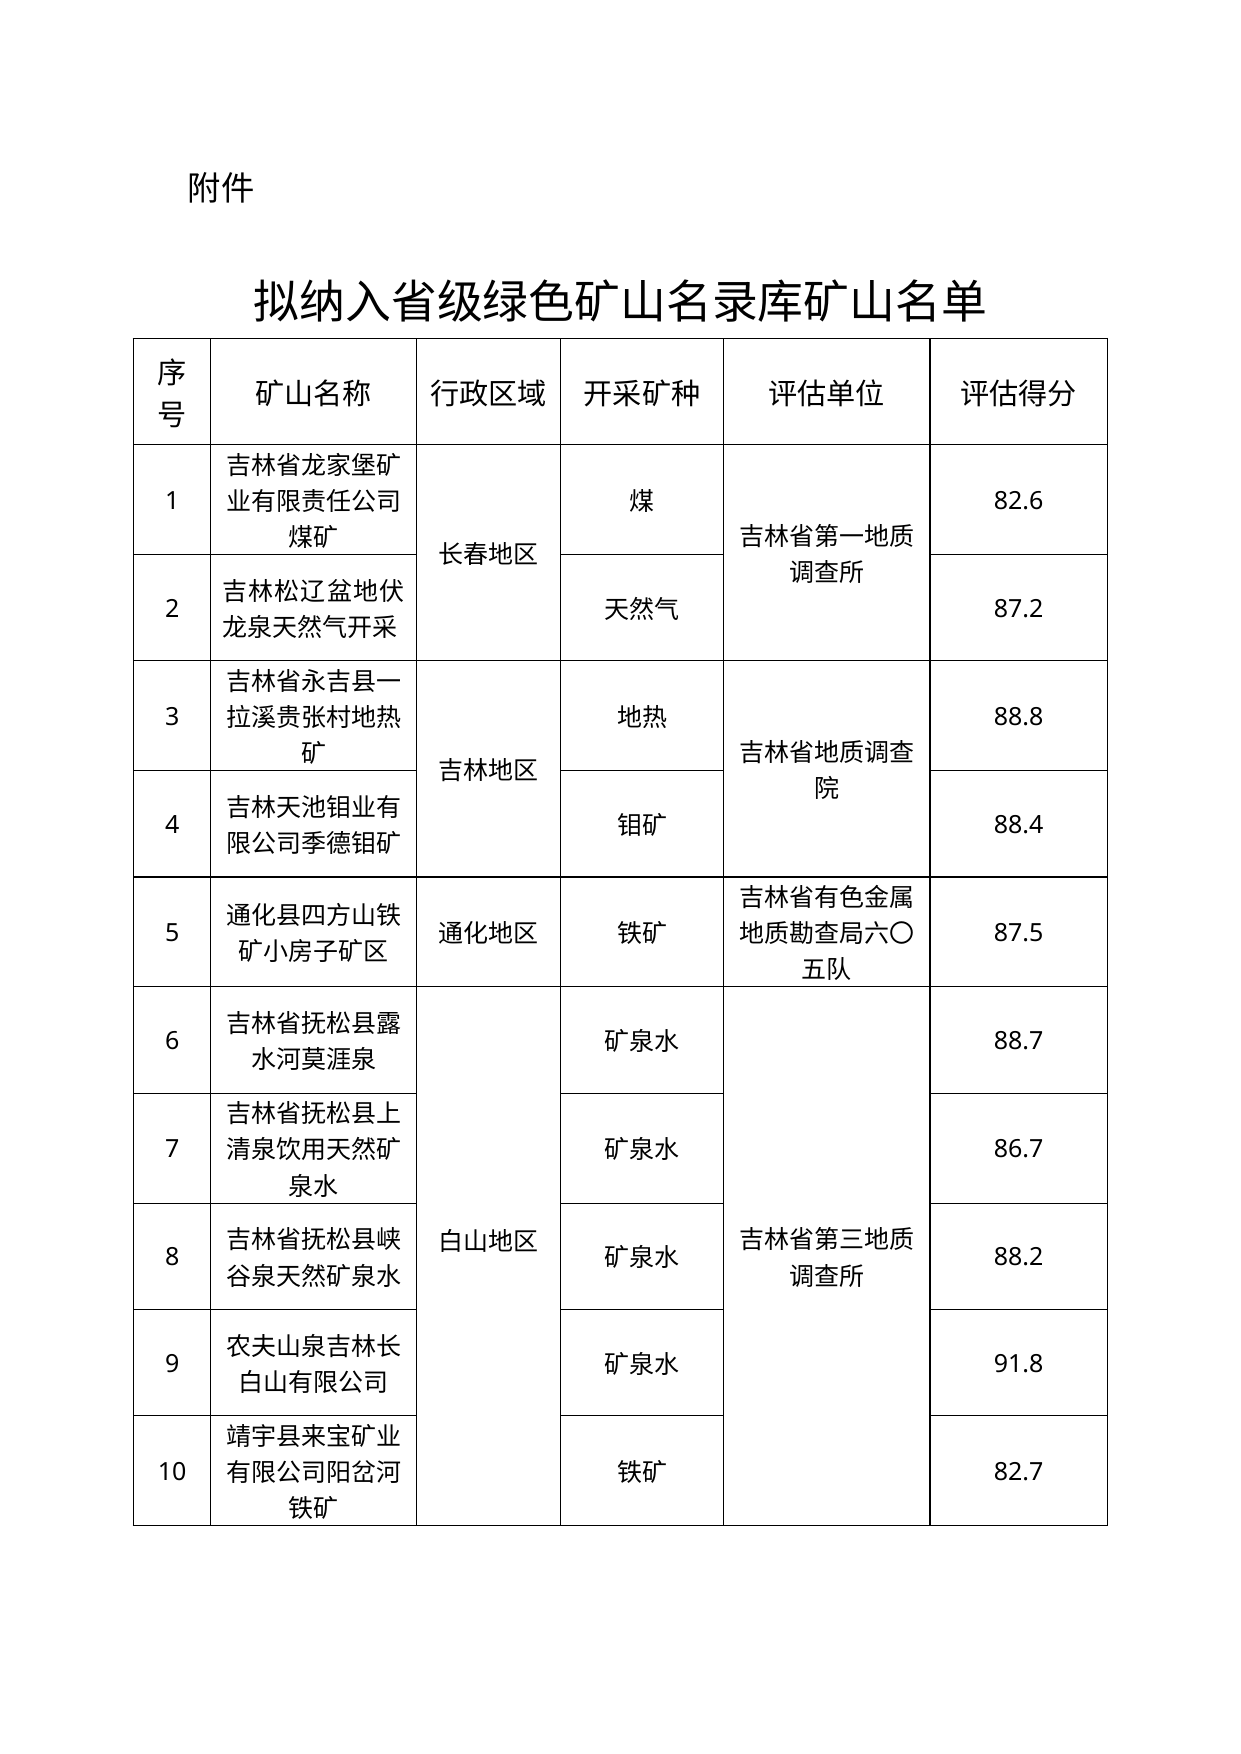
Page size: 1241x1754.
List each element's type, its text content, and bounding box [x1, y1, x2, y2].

table_cell 吉林松辽盆地伏龙泉天然气开采 [211, 555, 416, 660]
table_header 行政区域 [417, 339, 560, 444]
table_cell 9 [134, 1310, 210, 1415]
table_cell 91.8 [931, 1310, 1107, 1415]
table_cell 88.8 [931, 661, 1107, 770]
table_cell 82.7 [931, 1416, 1107, 1525]
table_cell 矿泉水 [561, 1310, 723, 1415]
table_cell 吉林省有色金属地质勘查局六〇五队 [724, 878, 929, 986]
table_cell 煤 [561, 445, 723, 554]
table_cell 88.2 [931, 1204, 1107, 1309]
table_cell 10 [134, 1416, 210, 1525]
table_header 开采矿种 [561, 339, 723, 444]
table_cell 3 [134, 661, 210, 770]
table_cell 矿泉水 [561, 1094, 723, 1202]
table_cell 吉林省抚松县露水河莫涯泉 [211, 987, 416, 1093]
table_header 评估得分 [931, 339, 1107, 444]
table_cell 87.5 [931, 878, 1107, 986]
table_cell 吉林省抚松县峡谷泉天然矿泉水 [211, 1204, 416, 1309]
table_cell 1 [134, 445, 210, 554]
table_cell 铁矿 [561, 1416, 723, 1525]
table_cell 靖宇县来宝矿业有限公司阳岔河铁矿 [211, 1416, 416, 1525]
table_header 序号 [134, 339, 210, 444]
table_cell 地热 [561, 661, 723, 770]
table_cell 吉林省地质调查院 [724, 661, 929, 876]
table_cell 矿泉水 [561, 1204, 723, 1309]
table_header 矿山名称 [211, 339, 416, 444]
table_cell 88.7 [931, 987, 1107, 1093]
table_cell 吉林天池钼业有限公司季德钼矿 [211, 771, 416, 876]
table_cell 8 [134, 1204, 210, 1309]
table_cell 87.2 [931, 555, 1107, 660]
table_cell 7 [134, 1094, 210, 1202]
table_cell 吉林省龙家堡矿业有限责任公司煤矿 [211, 445, 416, 554]
table_cell 白山地区 [417, 987, 560, 1525]
table_cell 长春地区 [417, 445, 560, 660]
table_cell 通化县四方山铁矿小房子矿区 [211, 878, 416, 986]
table_cell 吉林省第三地质调查所 [724, 987, 929, 1525]
table_cell 通化地区 [417, 878, 560, 986]
table_cell 5 [134, 878, 210, 986]
table_cell 吉林省永吉县一拉溪贵张村地热矿 [211, 661, 416, 770]
table_cell 吉林省抚松县上清泉饮用天然矿泉水 [211, 1094, 416, 1202]
table_cell 4 [134, 771, 210, 876]
table_header 评估单位 [724, 339, 929, 444]
table_cell 86.7 [931, 1094, 1107, 1202]
table_cell 农夫山泉吉林长白山有限公司 [211, 1310, 416, 1415]
table_cell 天然气 [561, 555, 723, 660]
table_cell 吉林省第一地质调查所 [724, 445, 929, 660]
table_cell 82.6 [931, 445, 1107, 554]
text 附件 [187, 162, 1053, 210]
table_cell 88.4 [931, 771, 1107, 876]
table_cell 2 [134, 555, 210, 660]
table_cell 铁矿 [561, 878, 723, 986]
table_cell 钼矿 [561, 771, 723, 876]
text 拟纳入省级绿色矿山名录库矿山名单 [187, 265, 1053, 331]
table_cell 6 [134, 987, 210, 1093]
table_cell 吉林地区 [417, 661, 560, 876]
table_cell 矿泉水 [561, 987, 723, 1093]
